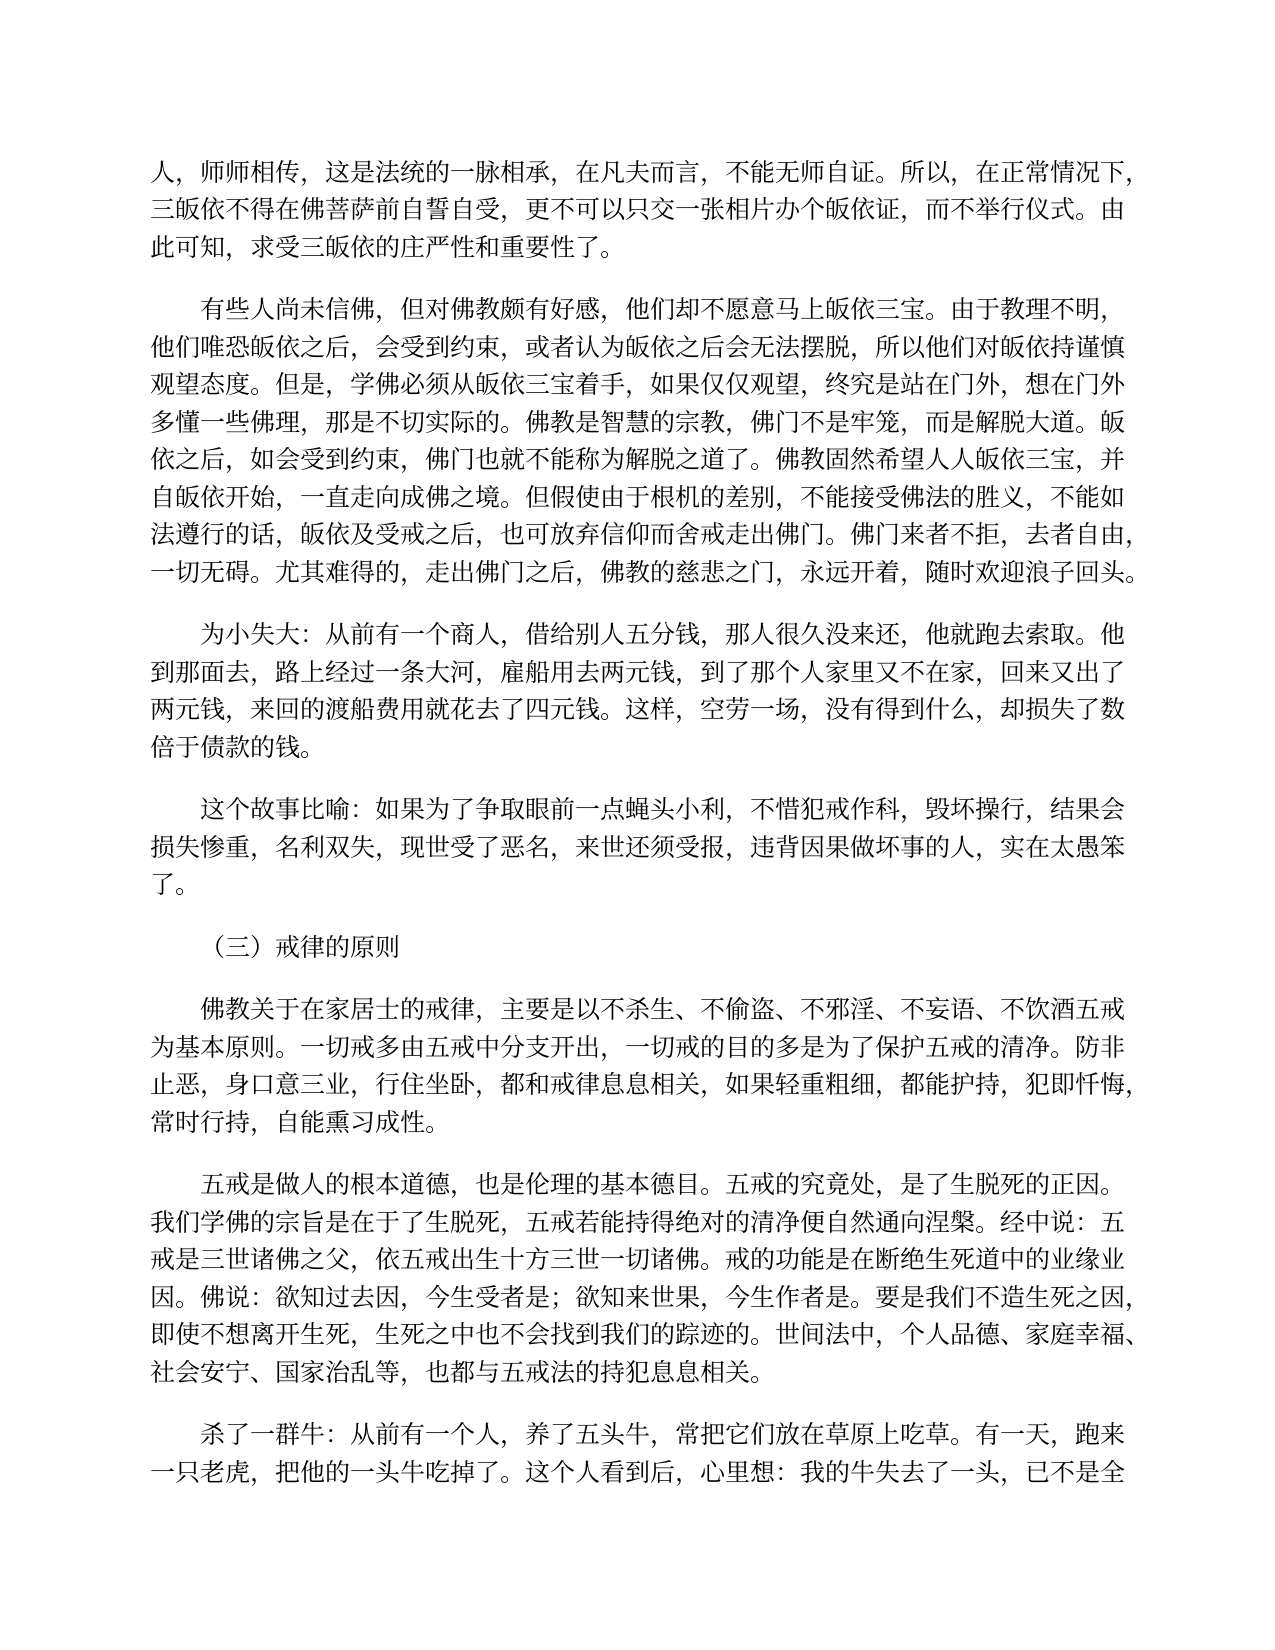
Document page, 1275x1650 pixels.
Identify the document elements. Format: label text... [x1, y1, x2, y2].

text 为小失大：从前有一个商人，借给别人五分钱，那人很久没来还，他就跑去索取。他到那面去，路上经过一条大河，雇船用去两元钱，到了那个人家里又不在家，回来又出了两元钱，来回的渡船费用就花去了四元钱。这样，空劳一场，没有得到什么，却损失了数倍于债款的钱。 [150, 612, 1125, 762]
text 有些人尚未信佛，但对佛教颇有好感，他们却不愿意马上皈依三宝。由于教理不明，他们唯恐皈依之后，会受到约束，或者认为皈依之后会无法摆脱，所以他们对皈依持谨慎观望态度。但是，学佛必须从皈依三宝着手，如果仅仅观望，终究是站在门外，想在门外多懂一些佛理，那是不切实际的。佛教是智慧的宗教，佛门不是牢笼，而是解脱大道。皈依之后，如会受到约束，佛门也就不能称为解脱之道了。佛教固然希望人人皈依三宝，并自皈依开始，一直走向成佛之境。但假使由于根机的差别，不能接受佛法的胜义，不能如法遵行的话，皈依及受戒之后，也可放弃信仰而舍戒走出佛门。佛门来者不拒，去者自由，一切无碍。尤其难得的，走出佛门之后，佛教的慈悲之门，永远开着，随时欢迎浪子回头。 [150, 287, 1125, 587]
text （三）戒律的原则 [150, 925, 1125, 962]
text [150, 150, 1125, 262]
text 这个故事比喻：如果为了争取眼前一点蝇头小利，不惜犯戒作科，毁坏操行，结果会损失惨重，名利双失，现世受了恶名，来世还须受报，违背因果做坏事的人，实在太愚笨了。 [150, 787, 1125, 900]
text 佛教关于在家居士的戒律，主要是以不杀生、不偷盗、不邪淫、不妄语、不饮酒五戒为基本原则。一切戒多由五戒中分支开出，一切戒的目的多是为了保护五戒的清净。防非止恶，身口意三业，行住坐卧，都和戒律息息相关，如果轻重粗细，都能护持，犯即忏悔，常时行持，自能熏习成性。 [150, 987, 1125, 1137]
text 五戒是做人的根本道德，也是伦理的基本德目。五戒的究竟处，是了生脱死的正因。我们学佛的宗旨是在于了生脱死，五戒若能持得绝对的清净便自然通向涅槃。经中说：五戒是三世诸佛之父，依五戒出生十方三世一切诸佛。戒的功能是在断绝生死道中的业缘业因。佛说：欲知过去因，今生受者是；欲知来世果，今生作者是。要是我们不造生死之因，即使不想离开生死，生死之中也不会找到我们的踪迹的。世间法中，个人品德、家庭幸福、社会安宁、国家治乱等，也都与五戒法的持犯息息相关。 [150, 1162, 1125, 1387]
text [150, 1412, 1125, 1487]
